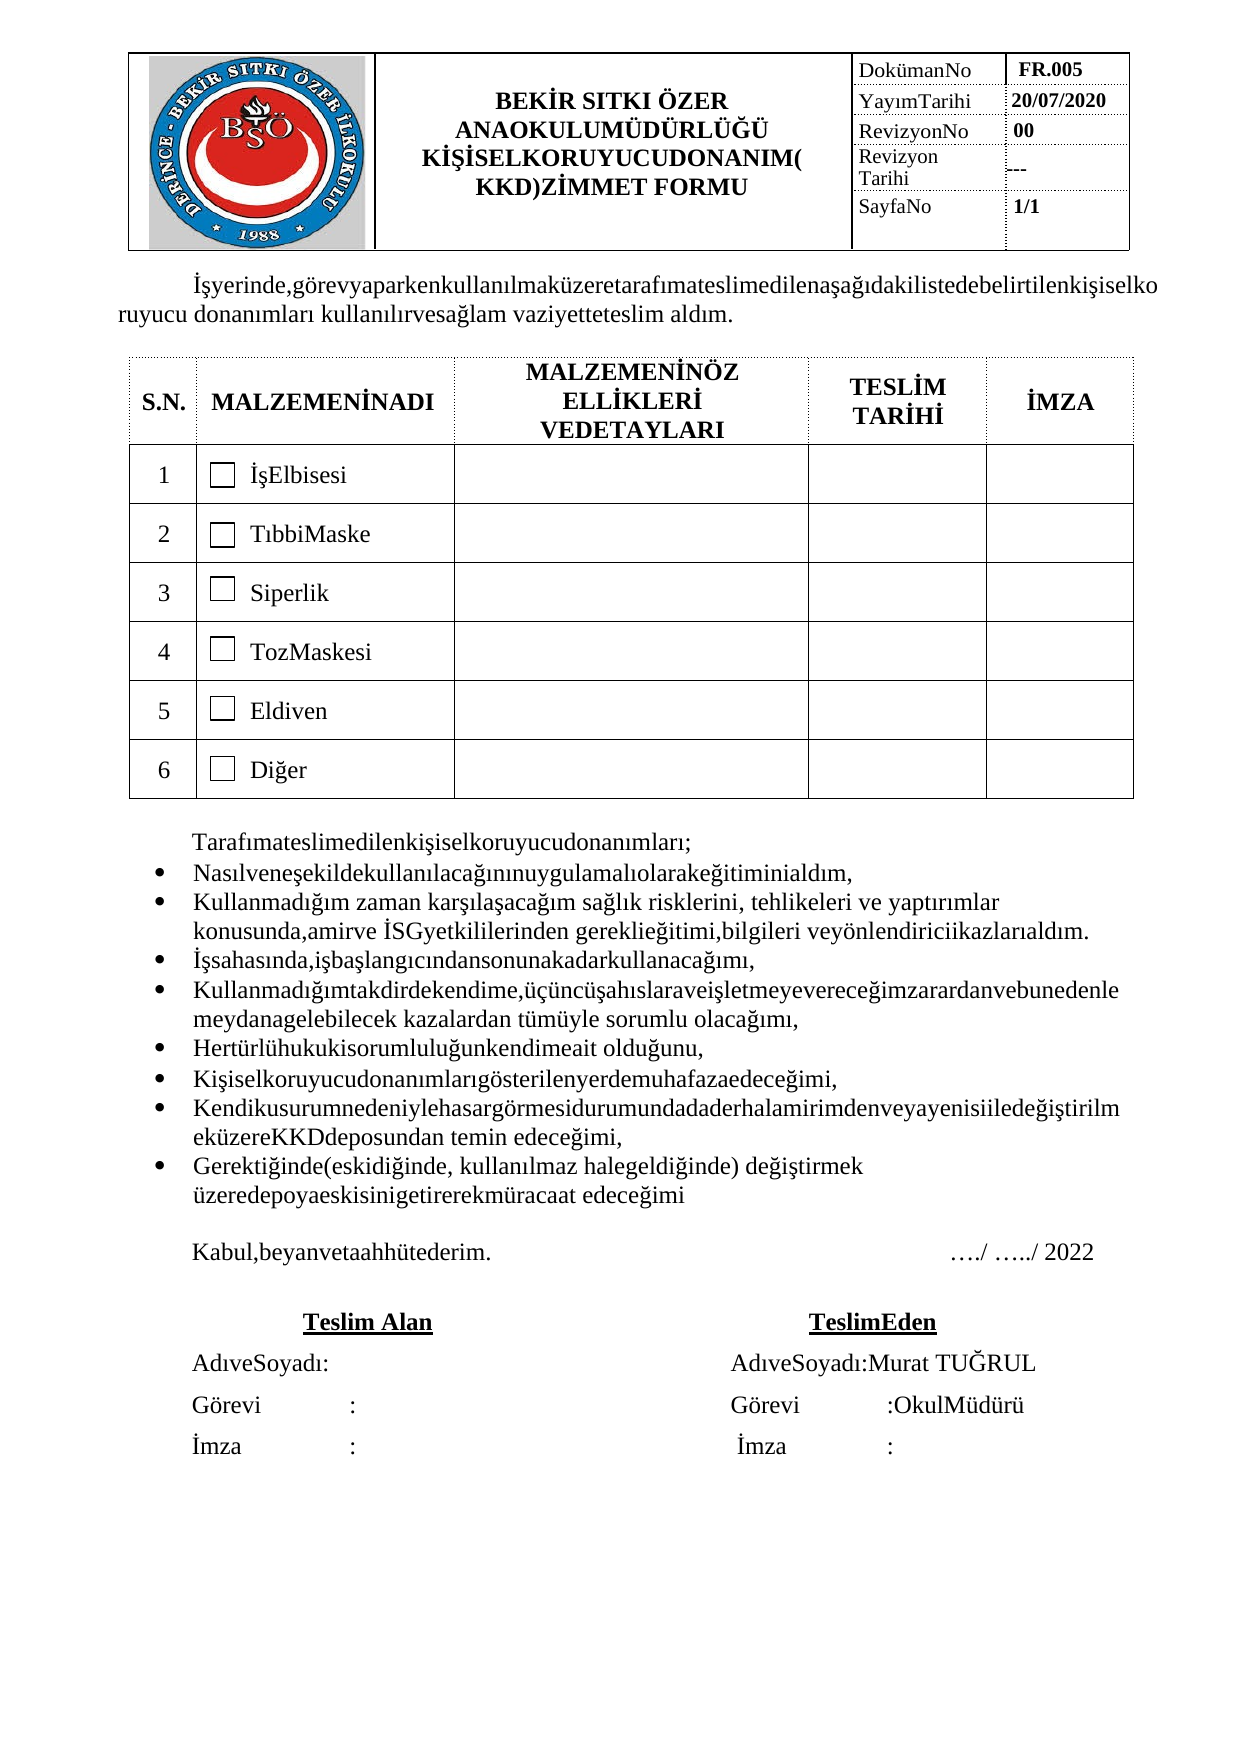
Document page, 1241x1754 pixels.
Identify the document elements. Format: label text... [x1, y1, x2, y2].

table_cell TozMaskesi [197, 622, 454, 680]
table_cell [987, 445, 1133, 503]
text AdıveSoyadı: AdıveSoyadı:Murat TUĞRUL [192, 1348, 1163, 1377]
list Nasılveneşekildekullanılacağınınuygulamalıolarakeğitiminialdım, [155, 857, 1163, 887]
list Kullanmadığımtakdirdekendime,üçüncüşahıslaraveişletmeyevereceğimzarardanvebunedenlemeydanagelebilecek kazalardan tümüyle sorumlu olacağımı, [155, 975, 1122, 1033]
text Tarafımateslimedilenkişiselkoruyucudonanımları; [192, 828, 1163, 857]
table_cell [455, 504, 808, 562]
text İşyerinde,görevyaparkenkullanılmaküzeretarafımateslimedilenaşağıdakilistedebelirtilenkişiselkoruyucu donanımları kullanılırvesağlam vaziyetteteslim aldım. [118, 271, 1163, 328]
table_cell 2 [130, 504, 196, 562]
list İşsahasında,işbaşlangıcındansonunakadarkullanacağımı, [155, 945, 1163, 975]
table_cell [809, 622, 986, 680]
table_cell [987, 563, 1133, 621]
table_cell [987, 740, 1133, 798]
table_cell 6 [130, 740, 196, 798]
table_header [129, 54, 374, 249]
table_cell 00 [1006, 114, 1129, 144]
list Kullanmadığım zaman karşılaşacağım sağlık risklerini, tehlikeleri ve yaptırımlar konusunda,amirve İSGyetkililerinden gereklieğitimi,bilgileri veyönlendiriciikazlarıaldım. [155, 887, 1122, 945]
table_cell Siperlik [197, 563, 454, 621]
list Gerektiğinde(eskidiğinde, kullanılmaz halegeldiğinde) değiştirmek üzeredepoyaeskisinigetirerekmüracaat edeceğimi [155, 1151, 1122, 1208]
text Kabul,beyanvetaahhütederim. …./ …../ 2022 [192, 1237, 1163, 1266]
table_cell [455, 622, 808, 680]
text İmza : İmza : [192, 1431, 1163, 1460]
table_cell [809, 445, 986, 503]
table_cell TıbbiMaske [197, 504, 454, 562]
table_cell Diğer [197, 740, 454, 798]
table_cell Eldiven [197, 681, 454, 739]
list Kişiselkoruyucudonanımlarıgösterilenyerdemuhafazaedeceğimi, [155, 1063, 1163, 1093]
table_cell [809, 504, 986, 562]
table_cell RevizyonNo [853, 114, 1006, 144]
table_cell [455, 563, 808, 621]
table_cell [809, 681, 986, 739]
table_cell [455, 681, 808, 739]
table_cell İşElbisesi [197, 445, 454, 503]
table_header İMZA [986, 357, 1134, 444]
table_cell --- [1006, 144, 1129, 190]
table_cell Revizyon Tarihi [853, 144, 1006, 190]
list Hertürlühukukisorumluluğunkendimeait olduğunu, [155, 1033, 1163, 1063]
table_cell 20/07/2020 [1006, 84, 1129, 114]
table_cell [987, 681, 1133, 739]
table_header TESLİMTARİHİ [809, 357, 986, 444]
table_cell [809, 563, 986, 621]
text Görevi : Görevi :OkulMüdürü [192, 1390, 1163, 1418]
table_cell 1/1 [1006, 190, 1129, 249]
table_cell [455, 445, 808, 503]
list KendikusurumnedeniylehasargörmesidurumundadaderhalamirimdenveyayenisiiledeğiştirilmeküzereKKDdeposundan temin edeceğimi, [155, 1093, 1122, 1151]
table_cell SayfaNo [853, 190, 1006, 249]
text Teslim Alan TeslimEden [106, 1307, 1133, 1336]
table_header S.N. [130, 357, 197, 444]
table_cell [987, 622, 1133, 680]
table_cell 4 [130, 622, 196, 680]
table_header FR.005 [1007, 54, 1129, 83]
table_cell [455, 740, 808, 798]
table_cell [987, 504, 1133, 562]
table_cell [809, 740, 986, 798]
table_cell 5 [130, 681, 196, 739]
table_cell 1 [130, 445, 196, 503]
table_header DokümanNo [853, 54, 1005, 83]
table_header MALZEMENİNADI [197, 357, 455, 444]
picture [149, 56, 366, 250]
table_cell 3 [130, 563, 196, 621]
table_cell YayımTarihi [853, 84, 1006, 114]
table_header BEKİR SITKI ÖZER ANAOKULUMÜDÜRLÜĞÜ KİŞİSELKORUYUCUDONANIM(KKD)ZİMMET FORMU [376, 54, 851, 249]
table_header MALZEMENİNÖZELLİKLERİ VEDETAYLARI [455, 357, 809, 444]
